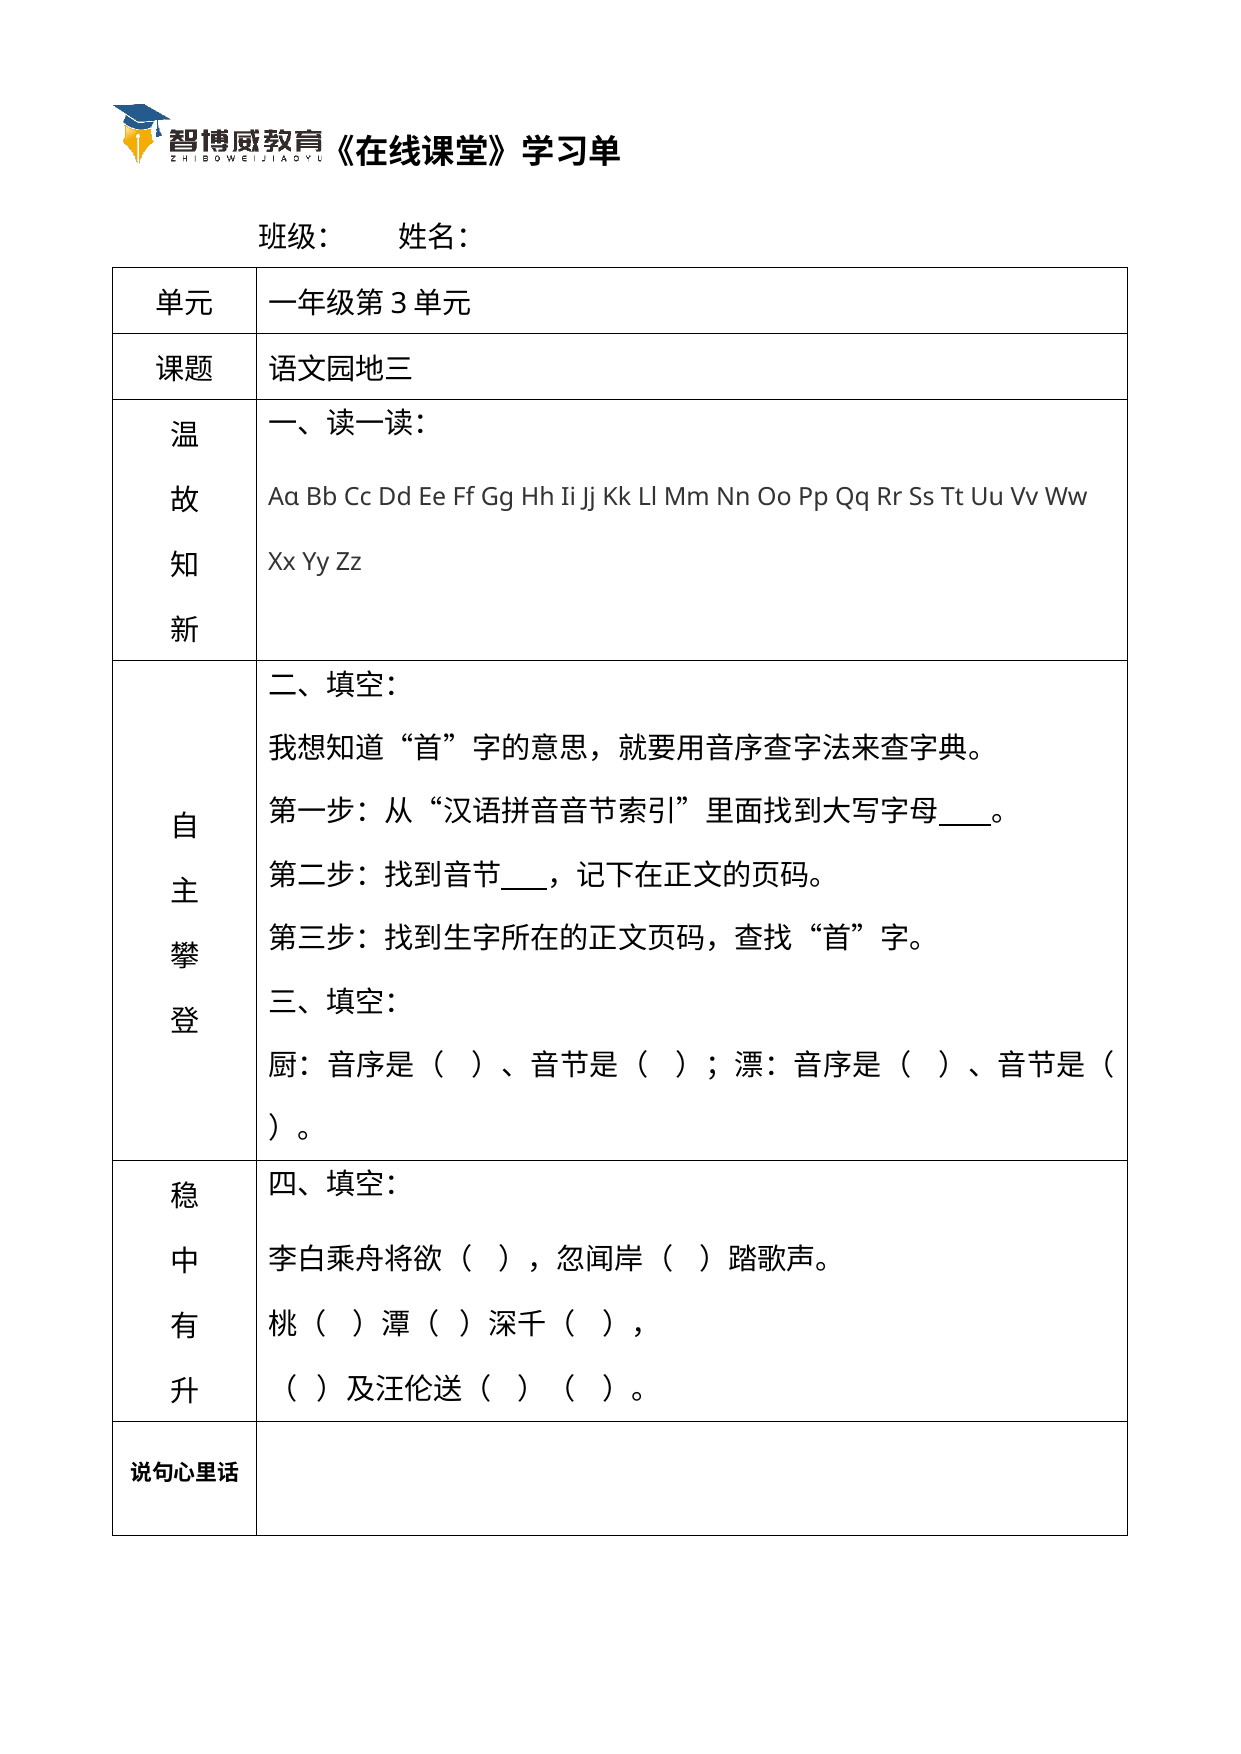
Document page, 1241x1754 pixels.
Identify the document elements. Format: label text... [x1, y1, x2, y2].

picture [112, 104, 322, 164]
table_cell 一、读一读： Aɑ Bb Cc Dd Ee Ff Gɡ Hh Ii Jj Kk Ll Mm Nn Oo Pp Qq Rr Ss Tt Uu Vv Ww Xx Yy Zz [257, 400, 1127, 660]
table_cell 四、填空： 李白乘舟将欲（ ），忽闻岸（ ）踏歌声。 桃（ ）潭（ ）深千（ ）， （ ）及汪伦送（ ）（ ）。 [257, 1161, 1127, 1421]
text 《在线课堂》学习单 [112, 104, 1128, 202]
table_cell 稳 中 有 升 [113, 1161, 256, 1421]
table_header 单元 [113, 268, 256, 333]
table_cell 温 故 知 新 [113, 400, 256, 660]
table_cell 语文园地三 [257, 334, 1127, 399]
table_cell 课题 [113, 334, 256, 399]
table_cell 说句心里话 [113, 1422, 256, 1535]
table_cell 自 主 攀 登 [113, 661, 256, 1160]
text 班级： 姓名： [112, 202, 1128, 267]
table_cell [257, 1422, 1127, 1535]
table_header 一年级第3单元 [257, 268, 1127, 333]
table_cell 二、填空： 我想知道“首”字的意思，就要用音序查字法来查字典。 第一步：从“汉语拼音音节索引”里面找到大写字母 。 第二步：找到音节 ，记下在正文的页码。 第三步：找到生字所在的正文页码，查找“首”字。 三、填空： 厨：音序是（ ）、音节是（ ）；漂：音序是（ ）、音节是（ ）。 [257, 661, 1127, 1160]
